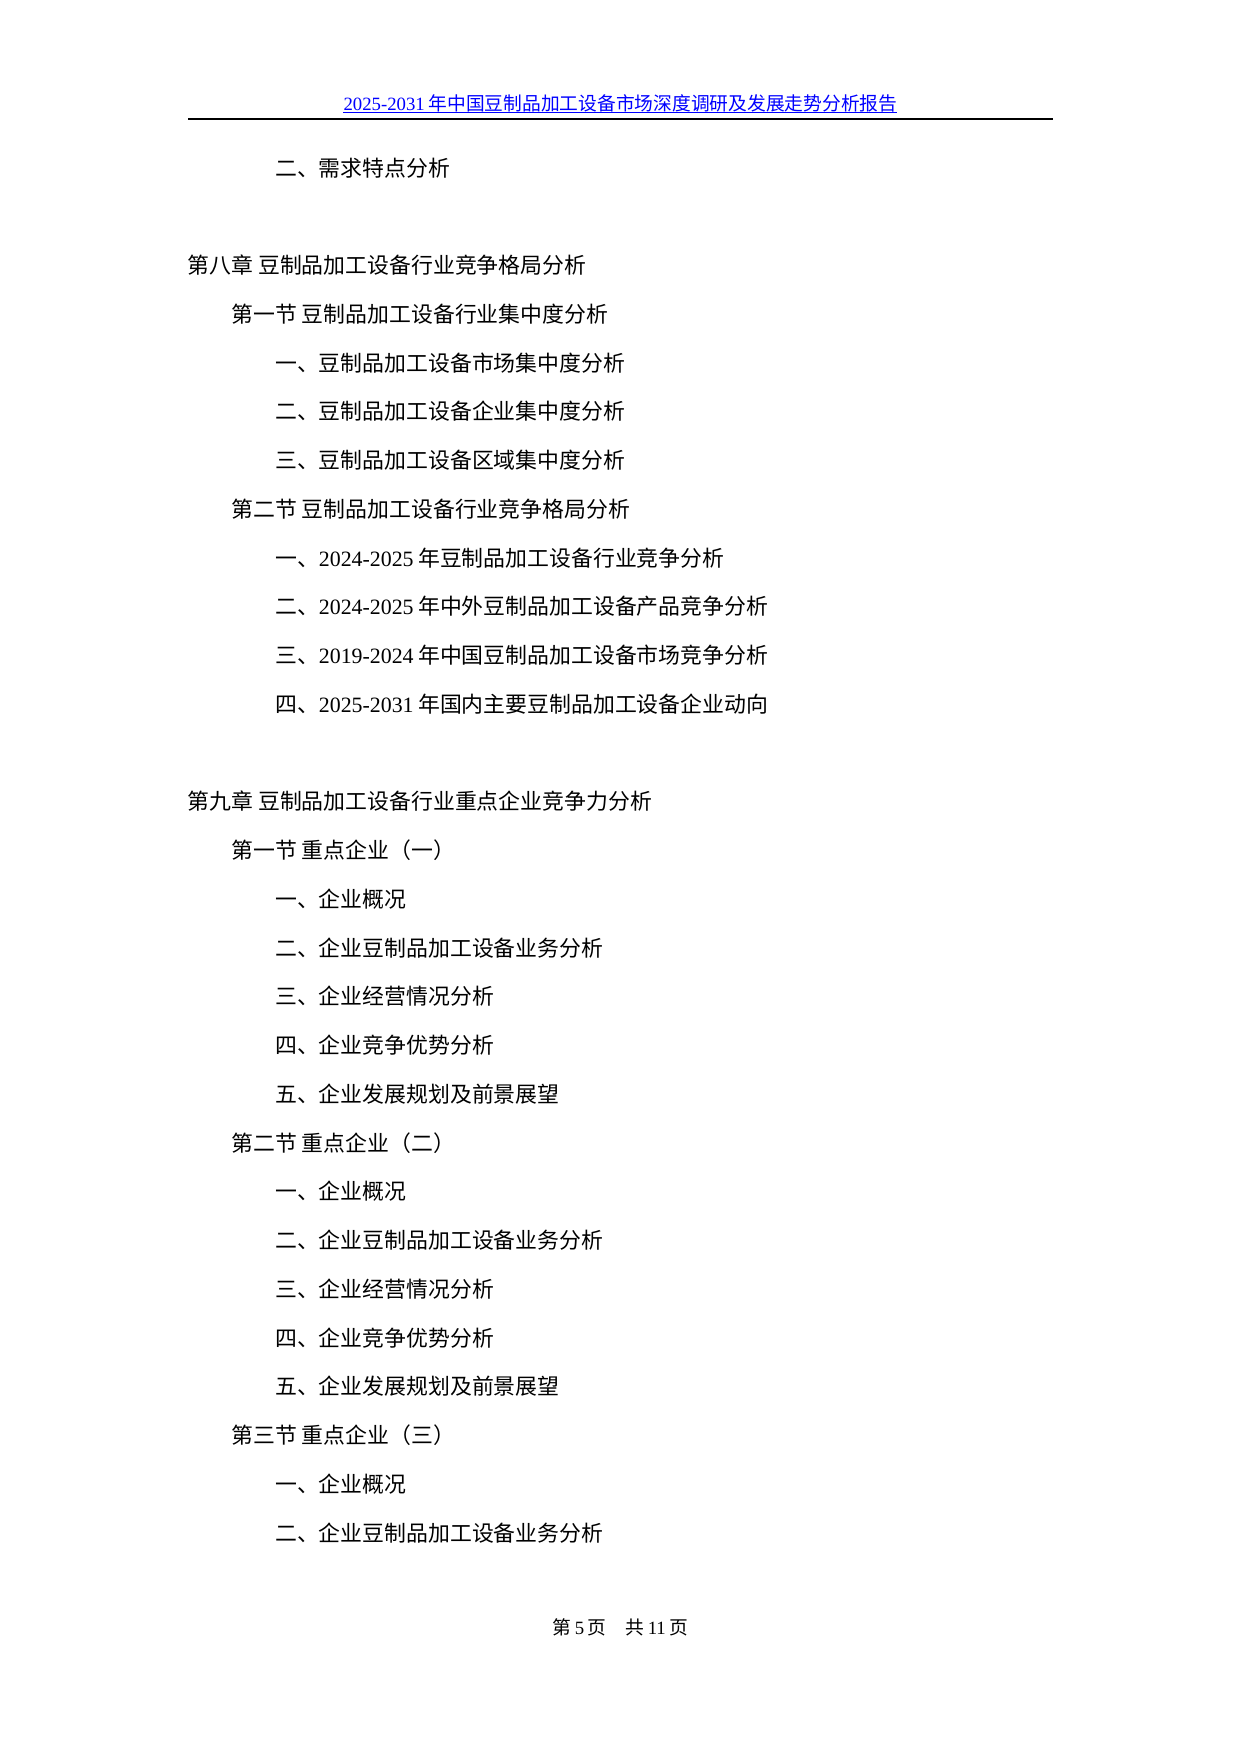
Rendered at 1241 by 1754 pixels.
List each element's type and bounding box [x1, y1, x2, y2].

text [187, 150, 1053, 1548]
